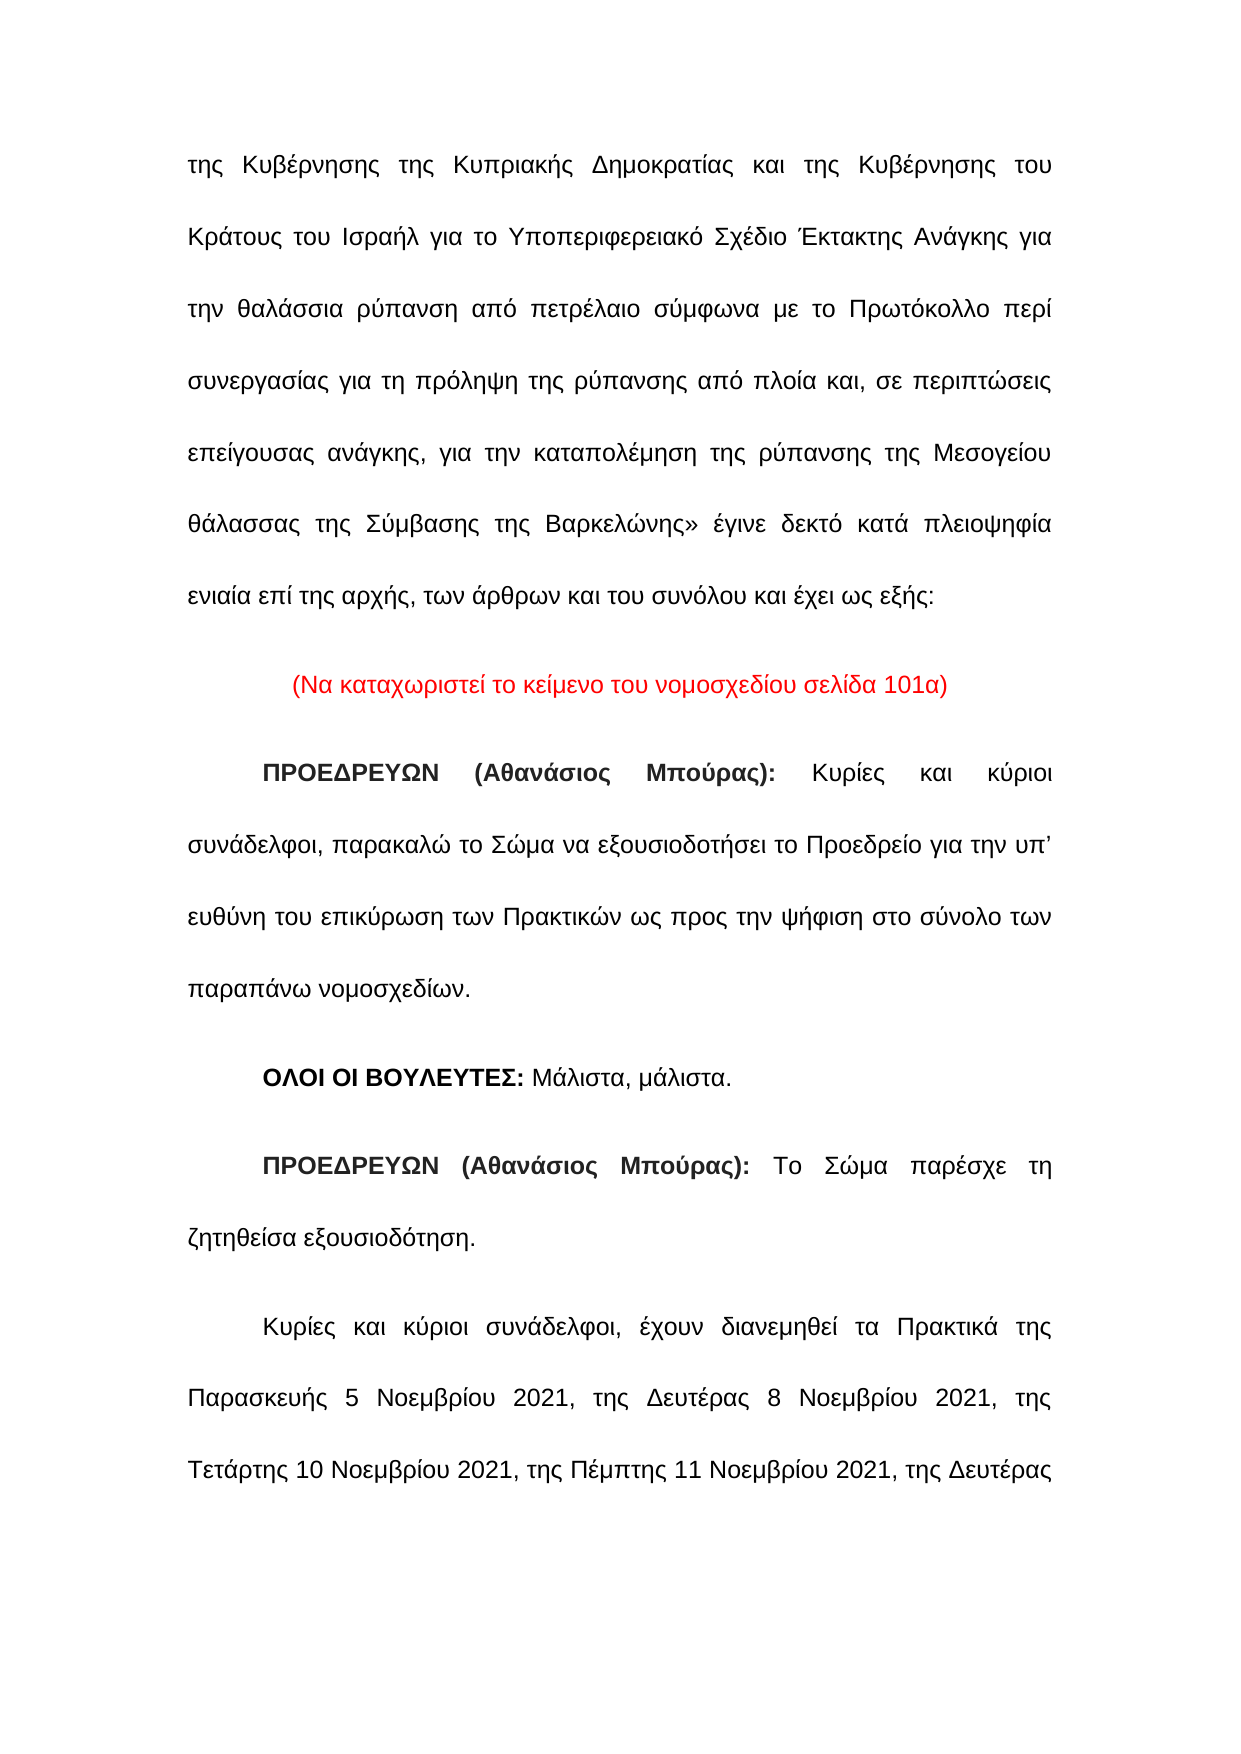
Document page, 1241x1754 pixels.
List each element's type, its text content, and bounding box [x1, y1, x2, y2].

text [187, 150, 1053, 610]
text ΠΡΟΕΔΡΕΥΩΝ (Αθανάσιος Μπούρας): Κυρίες και κύριοι συνάδελφοι, παρακαλώ το Σώμα να εξουσιοδοτήσει το Προεδρείο για την υπ’ ευθύνη του επικύρωση των Πρακτικών ως προς την ψήφιση στο σύνολο των παραπάνω νομοσχεδίων. [187, 758, 1053, 1003]
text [187, 1311, 1053, 1484]
text ΠΡΟΕΔΡΕΥΩΝ (Αθανάσιος Μπούρας): Το Σώμα παρέσχε τη ζητηθείσα εξουσιοδότηση. [187, 1151, 1053, 1252]
text ΟΛΟΙ ΟΙ ΒΟΥΛΕΥΤΕΣ: Μάλιστα, μάλιστα. [187, 1062, 1053, 1091]
text (Να καταχωριστεί το κείμενο του νομοσχεδίου σελίδα 101α) [187, 670, 1053, 698]
